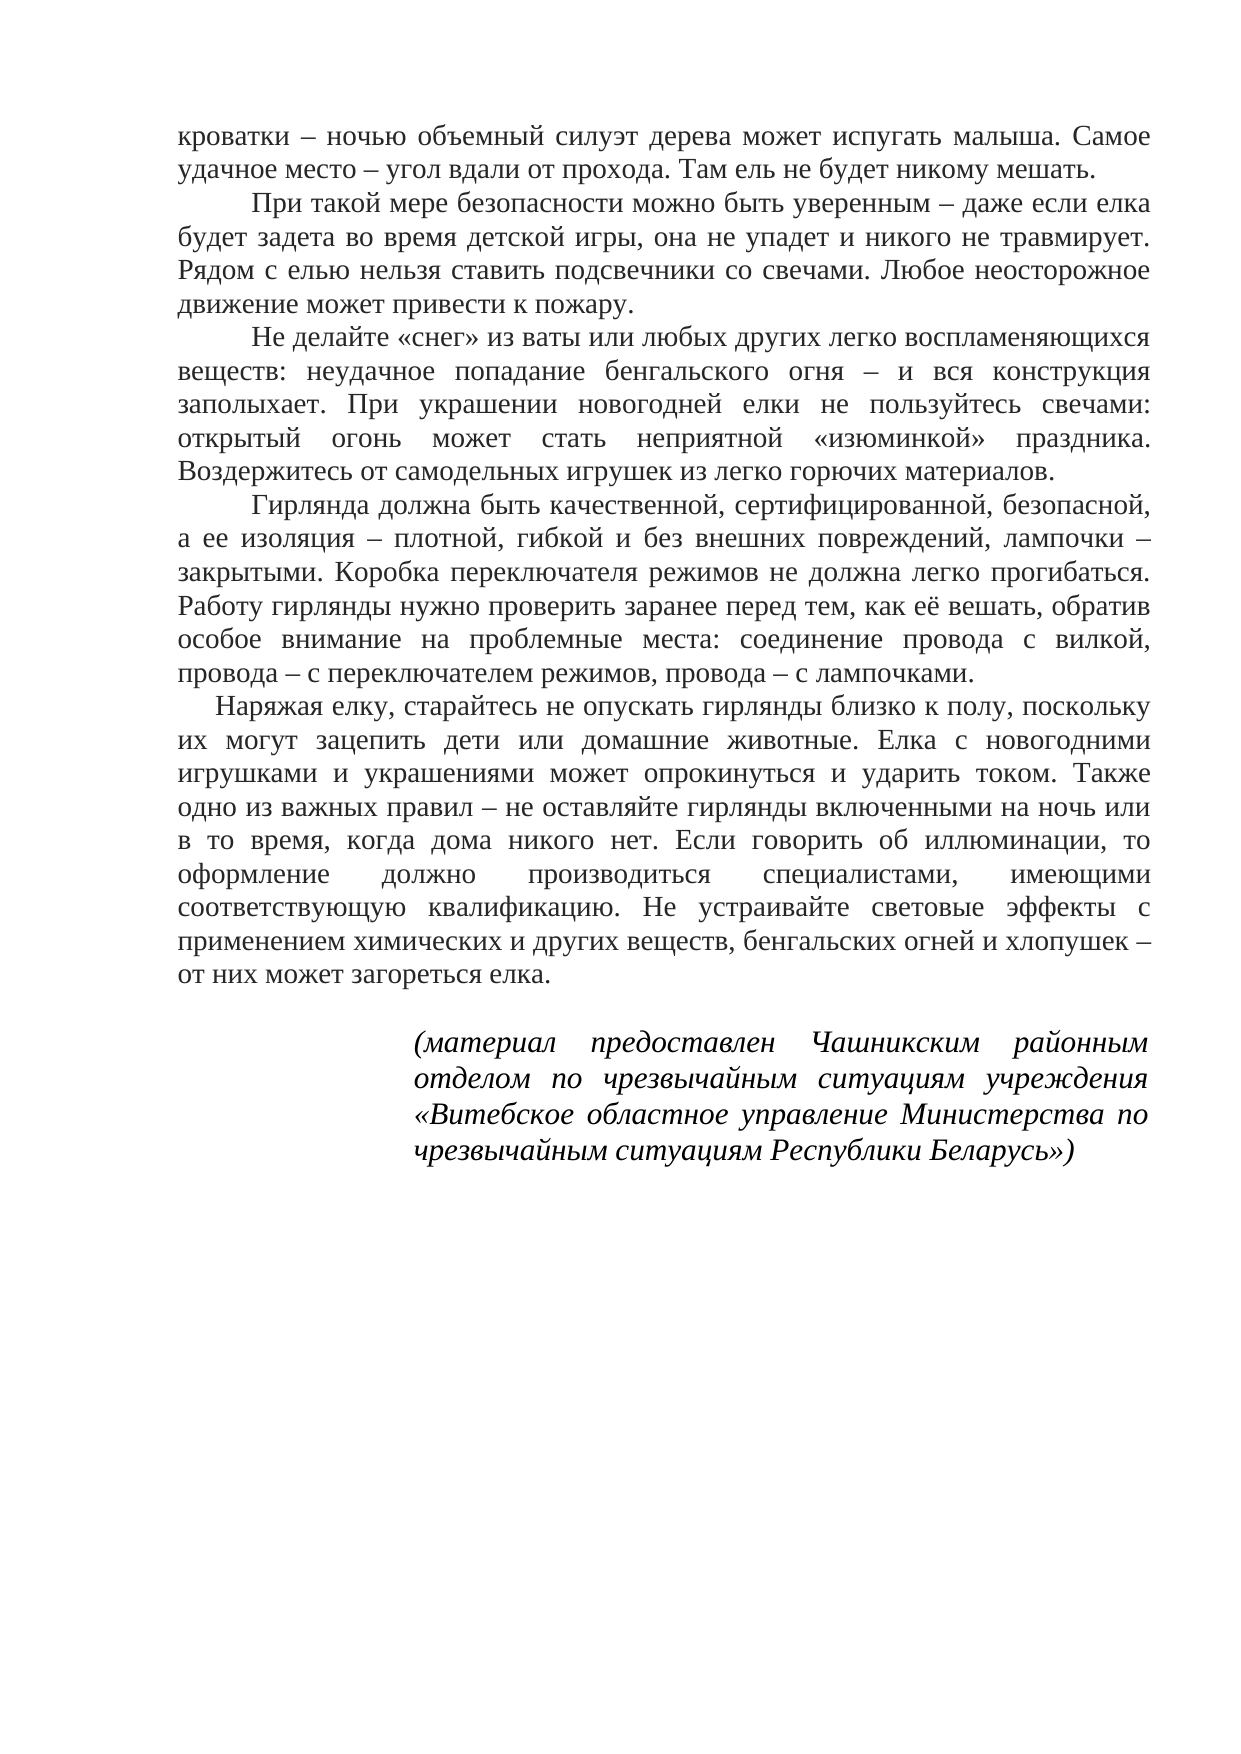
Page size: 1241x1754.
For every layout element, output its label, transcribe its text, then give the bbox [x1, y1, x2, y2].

text При такой мере безопасности можно быть уверенным – даже если елка будет задета во время детской игры, она не упадет и никого не травмирует. Рядом с елью нельзя ставить подсвечники со свечами. Любое неосторожное движение может привести к пожару. [177, 185, 1152, 319]
text Гирлянда должна быть качественной, сертифицированной, безопасной, а ее изоляция – плотной, гибкой и без внешних повреждений, лампочки – закрытыми. Коробка переключателя режимов не должна легко прогибаться. Работу гирлянды нужно проверить заранее перед тем, как её вешать, обратив особое внимание на проблемные места: соединение провода с вилкой, провода – с переключателем режимов, провода – с лампочками. [177, 487, 1152, 688]
text Не делайте «снег» из ваты или любых других легко воспламеняющихся веществ: неудачное попадание бенгальского огня – и вся конструкция заполыхает. При украшении новогодней елки не пользуйтесь свечами: открытый огонь может стать неприятной «изюминкой» праздника. Воздержитесь от самодельных игрушек из легко горючих материалов. [177, 319, 1152, 487]
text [177, 118, 1152, 185]
text (материал предоставлен Чашникским районным отделом по чрезвычайным ситуациям учреждения «Витебское областное управление Министерства по чрезвычайным ситуациям Республики Беларусь») [413, 1024, 1152, 1167]
text Наряжая елку, старайтесь не опускать гирлянды близко к полу, поскольку их могут зацепить дети или домашние животные. Елка с новогодними игрушками и украшениями может опрокинуться и ударить током. Также одно из важных правил – не оставляйте гирлянды включенными на ночь или в то время, когда дома никого нет. Если говорить об иллюминации, то оформление должно производиться специалистами, имеющими соответствующую квалификацию. Не устраивайте световые эффекты с применением химических и других веществ, бенгальских огней и хлопушек – от них может загореться елка. [177, 688, 1152, 990]
